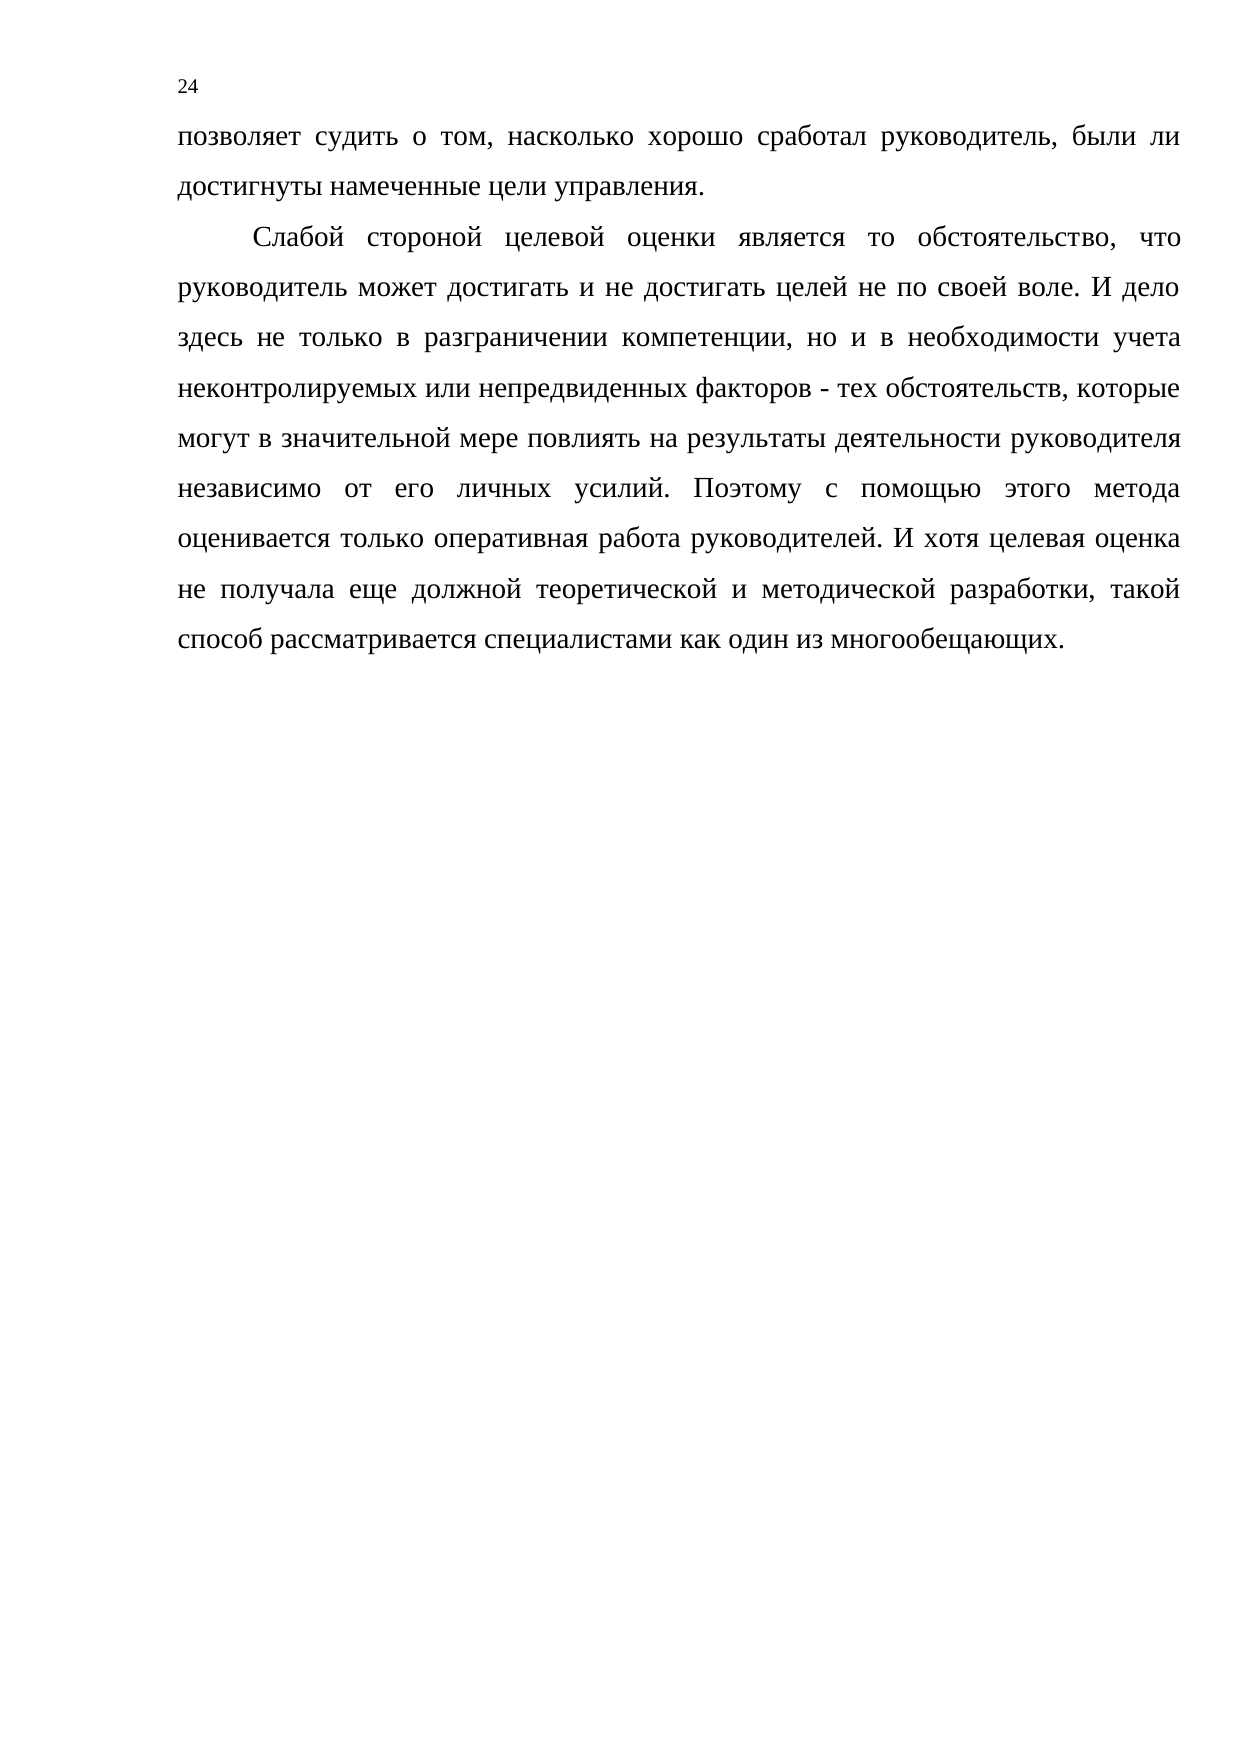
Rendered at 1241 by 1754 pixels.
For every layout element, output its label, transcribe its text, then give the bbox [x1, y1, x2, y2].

text Слабой стороной целевой оценки является то обстоятельство, что руководитель может достигать и не достигать целей не по своей воле. И дело здесь не только в разграничении компетенции, но и в необходимости учета неконтролируемых или непредвиденных факторов - тех обстоятельств, которые могут в значительной мере повлиять на результаты деятельности руководителя независимо от его личных усилий. Поэтому с помощью этого метода оценивается только оперативная работа руководителей. И хотя целевая оценка не получала еще должной теоретической и методической разработки, такой способ рассматривается специалистами как один из многообещающих. [177, 219, 1181, 655]
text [177, 118, 1181, 202]
